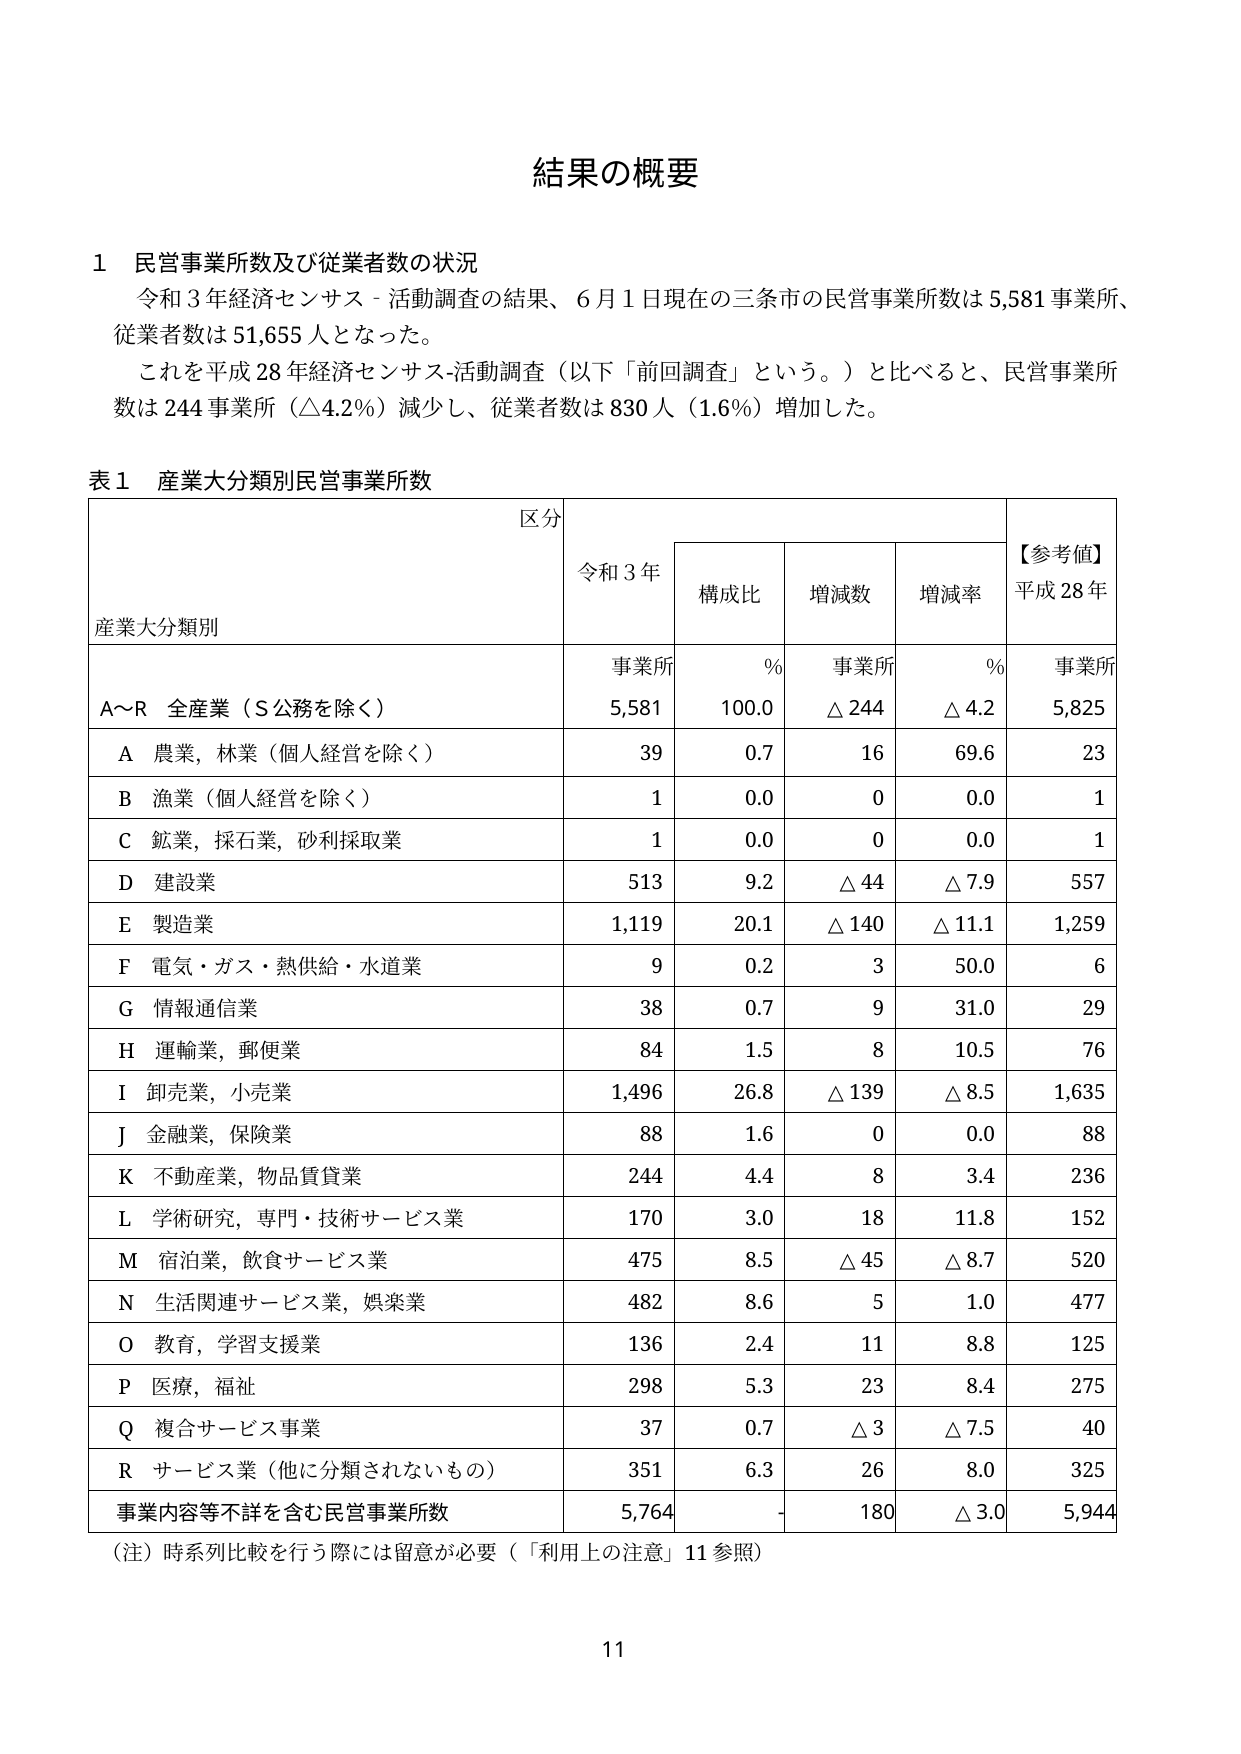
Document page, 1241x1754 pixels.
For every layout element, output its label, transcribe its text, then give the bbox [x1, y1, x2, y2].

table_cell 23 [1007, 729, 1116, 776]
table_cell 1.5 [675, 1029, 784, 1070]
table_cell △ 3 [785, 1407, 895, 1448]
table_cell 構成比 [675, 543, 784, 644]
table_cell 40 [1007, 1407, 1116, 1448]
table_cell 1 [1007, 819, 1116, 860]
table_cell 0 [785, 777, 895, 818]
table_cell H 運輸業，郵便業 [89, 1029, 563, 1070]
table_cell 事業所 [785, 645, 895, 686]
table_cell 50.0 [896, 945, 1006, 986]
table_cell 4.4 [675, 1155, 784, 1196]
table_cell 5,581 [564, 686, 674, 728]
table_cell △ 244 [785, 686, 895, 728]
table_cell 8.6 [675, 1281, 784, 1322]
table_cell E 製造業 [89, 903, 563, 944]
table_cell △ 45 [785, 1239, 895, 1280]
table_cell 9.2 [675, 861, 784, 902]
table_cell △ 139 [785, 1071, 895, 1112]
text 表１ 産業大分類別民営事業所数 [89, 461, 1139, 498]
table_cell △ 140 [785, 903, 895, 944]
table_cell 1 [1007, 777, 1116, 818]
table_cell 482 [564, 1281, 674, 1322]
table_cell 100.0 [675, 686, 784, 728]
table_cell 0.0 [896, 819, 1006, 860]
table_cell 236 [1007, 1155, 1116, 1196]
table_cell 5 [785, 1281, 895, 1322]
text 令和３年経済センサス‐活動調査の結果、６月１日現在の三条市の民営事業所数は5,581事業所、従業者数は51,655人となった。 [113, 279, 1139, 352]
text 結果の概要 [89, 134, 1143, 207]
table_cell ％ [675, 645, 784, 686]
table_cell 1,635 [1007, 1071, 1116, 1112]
table_cell 26 [785, 1449, 895, 1490]
table_cell 0.0 [896, 777, 1006, 818]
table_cell 88 [564, 1113, 674, 1154]
table_cell 5.3 [675, 1365, 784, 1406]
table_cell 170 [564, 1197, 674, 1238]
table_cell 0.7 [675, 987, 784, 1028]
table_cell 10.5 [896, 1029, 1006, 1070]
table_cell △ 7.9 [896, 861, 1006, 902]
table_cell 0 [785, 819, 895, 860]
table_cell 84 [564, 1029, 674, 1070]
table_cell B 漁業（個人経営を除く） [89, 777, 563, 818]
table_cell 0.0 [896, 1113, 1006, 1154]
table_cell 0.7 [675, 729, 784, 776]
table_cell 23 [785, 1365, 895, 1406]
table_cell J 金融業，保険業 [89, 1113, 563, 1154]
table_cell 8 [785, 1155, 895, 1196]
table_header 令和３年 [564, 499, 674, 644]
table_cell C 鉱業，採石業，砂利採取業 [89, 819, 563, 860]
table_cell 5,825 [1007, 686, 1116, 728]
table_cell A～R 全産業（Ｓ公務を除く） [89, 686, 563, 728]
table_cell 8.8 [896, 1323, 1006, 1364]
table_cell [89, 645, 563, 686]
table_cell 152 [1007, 1197, 1116, 1238]
table_cell △ 44 [785, 861, 895, 902]
table_cell 事業内容等不詳を含む民営事業所数 [89, 1491, 563, 1532]
table_cell △ 3.0 [896, 1491, 1006, 1532]
table_cell A 農業，林業（個人経営を除く） [89, 729, 563, 776]
table_cell L 学術研究，専門・技術サービス業 [89, 1197, 563, 1238]
table_cell 20.1 [675, 903, 784, 944]
table_cell 513 [564, 861, 674, 902]
table_cell 37 [564, 1407, 674, 1448]
table_cell 9 [785, 987, 895, 1028]
text １ 民営事業所数及び従業者数の状況 [89, 243, 1139, 279]
table_cell 18 [785, 1197, 895, 1238]
table_cell 2.4 [675, 1323, 784, 1364]
table_header [674, 499, 785, 542]
table_cell 1,259 [1007, 903, 1116, 944]
table_cell 1 [564, 819, 674, 860]
table_cell 1.6 [675, 1113, 784, 1154]
table_cell O 教育，学習支援業 [89, 1323, 563, 1364]
table_cell N 生活関連サービス業，娯楽業 [89, 1281, 563, 1322]
table_cell 88 [1007, 1113, 1116, 1154]
table_cell I 卸売業，小売業 [89, 1071, 563, 1112]
table_cell △ 4.2 [896, 686, 1006, 728]
table_cell 11 [785, 1323, 895, 1364]
table_cell 557 [1007, 861, 1116, 902]
table_cell 38 [564, 987, 674, 1028]
table_cell 1,496 [564, 1071, 674, 1112]
table_cell 0 [785, 1113, 895, 1154]
table_cell 351 [564, 1449, 674, 1490]
table_cell 39 [564, 729, 674, 776]
table_cell G 情報通信業 [89, 987, 563, 1028]
table_cell 増減数 [785, 543, 895, 644]
table_cell 1 [564, 777, 674, 818]
table_cell 増減率 [896, 543, 1006, 644]
table_cell 180 [785, 1491, 895, 1532]
table_cell 8.0 [896, 1449, 1006, 1490]
table_cell 6 [1007, 945, 1116, 986]
table_cell 3.0 [675, 1197, 784, 1238]
table_cell 298 [564, 1365, 674, 1406]
table_cell 3.4 [896, 1155, 1006, 1196]
table_cell 76 [1007, 1029, 1116, 1070]
table_cell 1.0 [896, 1281, 1006, 1322]
table_cell 477 [1007, 1281, 1116, 1322]
table_cell 125 [1007, 1323, 1116, 1364]
table_cell 事業所 [1007, 645, 1116, 686]
table_cell 325 [1007, 1449, 1116, 1490]
table_cell △ 8.7 [896, 1239, 1006, 1280]
table_cell 6.3 [675, 1449, 784, 1490]
text （注）時系列比較を行う際には留意が必要（「利用上の注意」11参照） [89, 1533, 1139, 1569]
table_cell R サービス業（他に分類されないもの） [89, 1449, 563, 1490]
table_cell 11.8 [896, 1197, 1006, 1238]
table_header [785, 499, 895, 542]
table_cell 29 [1007, 987, 1116, 1028]
table_cell P 医療，福祉 [89, 1365, 563, 1406]
table_cell 8 [785, 1029, 895, 1070]
table_cell 5,764 [564, 1491, 674, 1532]
table_cell 0.7 [675, 1407, 784, 1448]
table_cell △ 7.5 [896, 1407, 1006, 1448]
table_cell Q 複合サービス事業 [89, 1407, 563, 1448]
table_cell 8.4 [896, 1365, 1006, 1406]
table_cell 3 [785, 945, 895, 986]
table_cell 16 [785, 729, 895, 776]
table_cell 8.5 [675, 1239, 784, 1280]
table_cell D 建設業 [89, 861, 563, 902]
table_header 【参考値】平成28年 [1007, 499, 1116, 644]
table_cell 0.2 [675, 945, 784, 986]
table_cell 520 [1007, 1239, 1116, 1280]
table_cell 0.0 [675, 819, 784, 860]
table_cell K 不動産業，物品賃貸業 [89, 1155, 563, 1196]
table_cell 1,119 [564, 903, 674, 944]
table_header 区分 産業大分類別 [89, 499, 563, 644]
table_cell M 宿泊業，飲食サービス業 [89, 1239, 563, 1280]
table_header [895, 499, 1006, 542]
table_cell 9 [564, 945, 674, 986]
table_cell 5,944 [1007, 1491, 1116, 1532]
table_cell 136 [564, 1323, 674, 1364]
table_cell ‐ [675, 1491, 784, 1532]
table_cell ％ [896, 645, 1006, 686]
table_cell △ 8.5 [896, 1071, 1006, 1112]
table_cell 244 [564, 1155, 674, 1196]
table_cell 26.8 [675, 1071, 784, 1112]
table_cell △ 11.1 [896, 903, 1006, 944]
table_cell 0.0 [675, 777, 784, 818]
table_cell 275 [1007, 1365, 1116, 1406]
table_cell 475 [564, 1239, 674, 1280]
table_cell F 電気・ガス・熱供給・水道業 [89, 945, 563, 986]
table_cell 69.6 [896, 729, 1006, 776]
table_cell 31.0 [896, 987, 1006, 1028]
text これを平成28年経済センサス-活動調査（以下「前回調査」という。）と比べると、民営事業所数は244事業所（△4.2％）減少し、従業者数は830人（1.6％）増加した。 [113, 352, 1139, 425]
table_cell 事業所 [564, 645, 674, 686]
